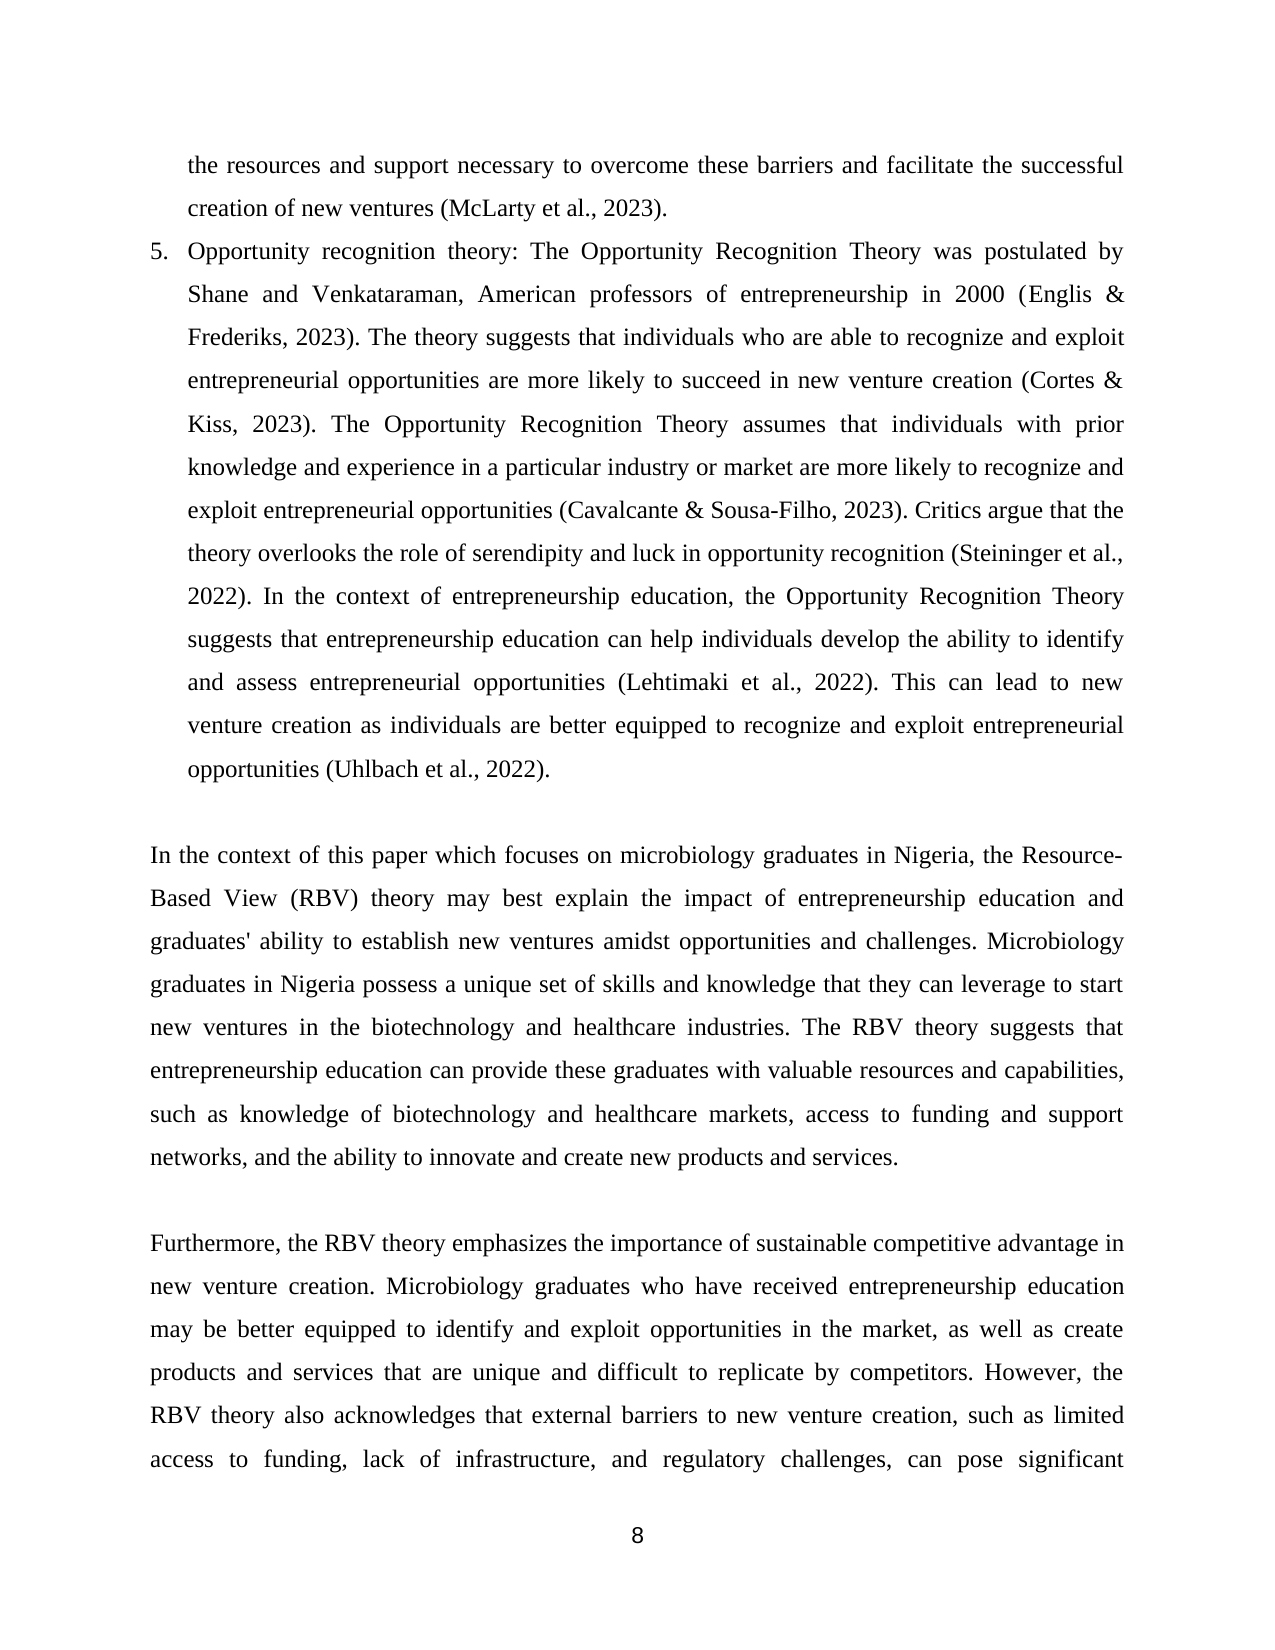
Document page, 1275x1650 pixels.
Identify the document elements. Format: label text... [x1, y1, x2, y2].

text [150, 1228, 1125, 1472]
list Opportunity recognition theory: The Opportunity Recognition Theory was postulated by Shane and Venkataraman, American professors of entrepreneurship in 2000 (Englis & Frederiks, 2023). The theory suggests that individuals who are able to recognize and exploit entrepreneurial opportunities are more likely to succeed in new venture creation (Cortes & Kiss, 2023). The Opportunity Recognition Theory assumes that individuals with prior knowledge and experience in a particular industry or market are more likely to recognize and exploit entrepreneurial opportunities (Cavalcante & Sousa-Filho, 2023). Critics argue that the theory overlooks the role of serendipity and luck in opportunity recognition (Steininger et al., 2022). In the context of entrepreneurship education, the Opportunity Recognition Theory suggests that entrepreneurship education can help individuals develop the ability to identify and assess entrepreneurial opportunities (Lehtimaki et al., 2022). This can lead to new venture creation as individuals are better equipped to recognize and exploit entrepreneurial opportunities (Uhlbach et al., 2022). [150, 236, 1125, 782]
text In the context of this paper which focuses on microbiology graduates in Nigeria, the Resource-Based View (RBV) theory may best explain the impact of entrepreneurship education and graduates' ability to establish new ventures amidst opportunities and challenges. Microbiology graduates in Nigeria possess a unique set of skills and knowledge that they can leverage to start new ventures in the biotechnology and healthcare industries. The RBV theory suggests that entrepreneurship education can provide these graduates with valuable resources and capabilities, such as knowledge of biotechnology and healthcare markets, access to funding and support networks, and the ability to innovate and create new products and services. [150, 840, 1125, 1171]
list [150, 150, 1125, 222]
